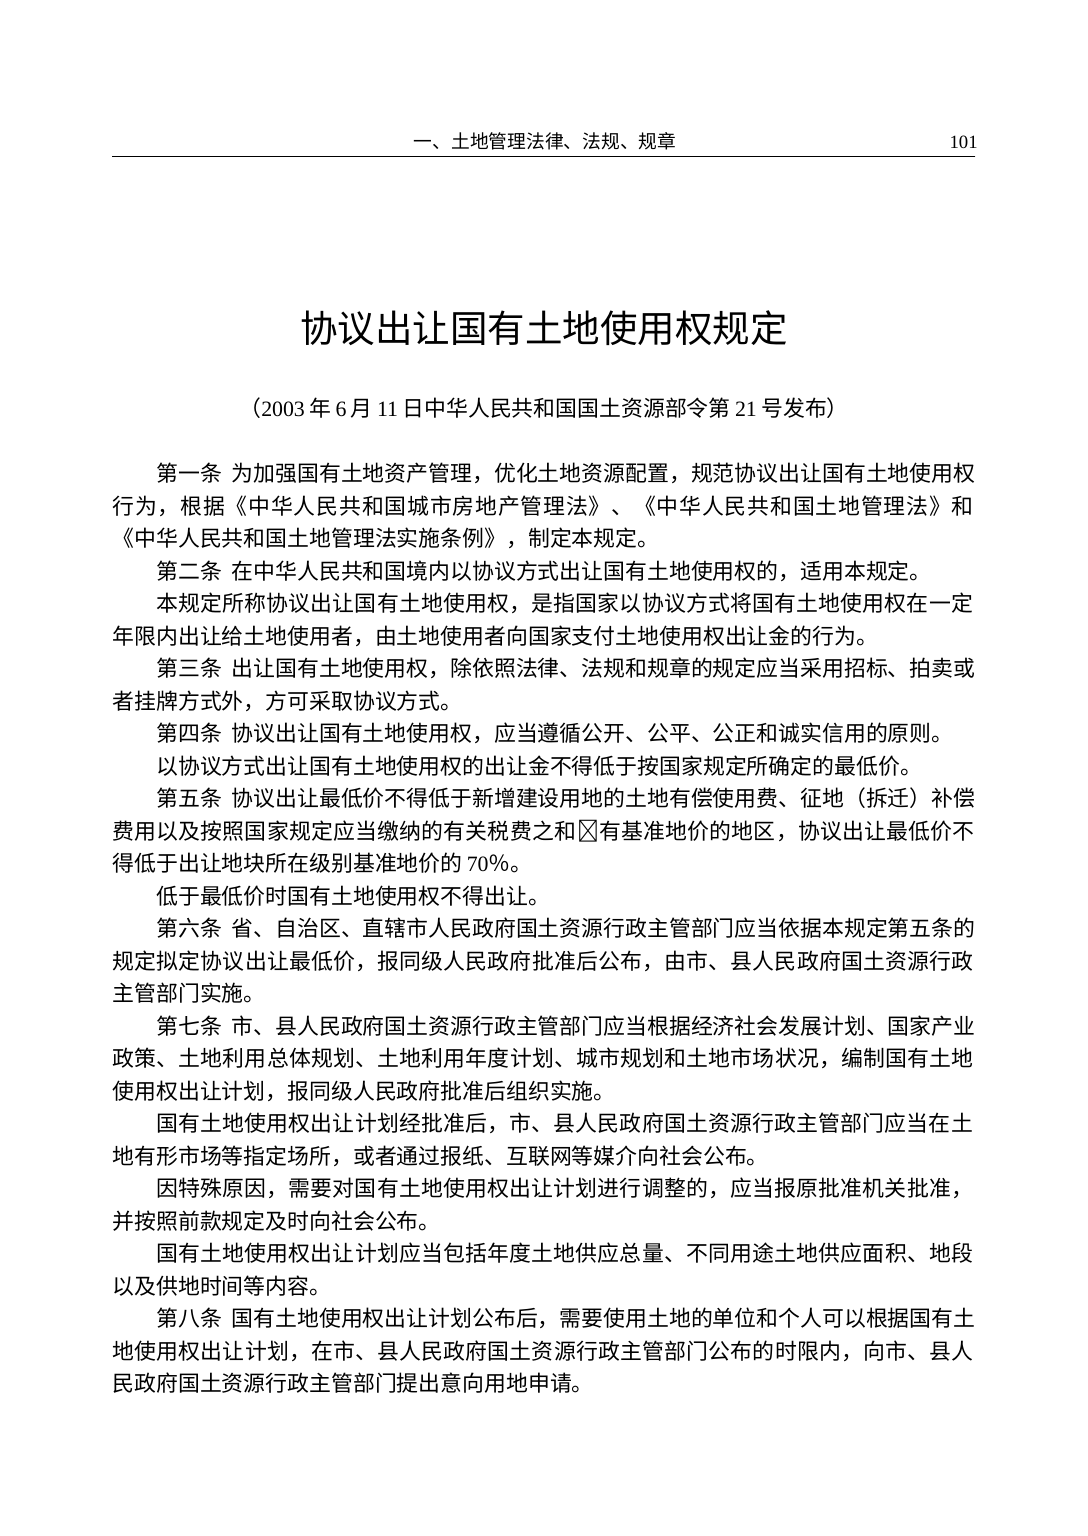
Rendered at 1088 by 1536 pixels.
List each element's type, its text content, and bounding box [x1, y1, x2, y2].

text 第六条 省、自治区、直辖市人民政府国土资源行政主管部门应当依据本规定第五条的规定拟定协议出让最低价，报同级人民政府批准后公布，由市、县人民政府国土资源行政主管部门实施。 [112, 911, 975, 1008]
text 第四条 协议出让国有土地使用权，应当遵循公开、公平、公正和诚实信用的原则。 [112, 716, 975, 748]
text 以协议方式出让国有土地使用权的出让金不得低于按国家规定所确定的最低价。 [112, 748, 975, 781]
text 低于最低价时国有土地使用权不得出让。 [112, 878, 975, 911]
subtitle 协议出让国有土地使用权规定 [112, 293, 975, 358]
text 国有土地使用权出让计划经批准后，市、县人民政府国土资源行政主管部门应当在土地有形市场等指定场所，或者通过报纸、互联网等媒介向社会公布。 [112, 1106, 975, 1171]
text 第八条 国有土地使用权出让计划公布后，需要使用土地的单位和个人可以根据国有土地使用权出让计划，在市、县人民政府国土资源行政主管部门公布的时限内，向市、县人民政府国土资源行政主管部门提出意向用地申请。 [112, 1301, 975, 1398]
text 第七条 市、县人民政府国土资源行政主管部门应当根据经济社会发展计划、国家产业政策、土地利用总体规划、土地利用年度计划、城市规划和土地市场状况，编制国有土地使用权出让计划，报同级人民政府批准后组织实施。 [112, 1008, 975, 1106]
text 第五条 协议出让最低价不得低于新增建设用地的土地有偿使用费、征地（拆迁）补偿费用以及按照国家规定应当缴纳的有关税费之和有基准地价的地区，协议出让最低价不得低于出让地块所在级别基准地价的70％。 [112, 781, 975, 878]
text （2003年6月11日中华人民共和国国土资源部令第21号发布） [112, 391, 975, 423]
text 本规定所称协议出让国有土地使用权，是指国家以协议方式将国有土地使用权在一定年限内出让给土地使用者，由土地使用者向国家支付土地使用权出让金的行为。 [112, 586, 975, 651]
text 第一条 为加强国有土地资产管理，优化土地资源配置，规范协议出让国有土地使用权行为，根据《中华人民共和国城市房地产管理法》、《中华人民共和国土地管理法》和《中华人民共和国土地管理法实施条例》，制定本规定。 [112, 456, 975, 553]
text 第三条 出让国有土地使用权，除依照法律、法规和规章的规定应当采用招标、拍卖或者挂牌方式外，方可采取协议方式。 [112, 651, 975, 716]
text 因特殊原因，需要对国有土地使用权出让计划进行调整的，应当报原批准机关批准，并按照前款规定及时向社会公布。 [112, 1171, 975, 1236]
text 第二条 在中华人民共和国境内以协议方式出让国有土地使用权的，适用本规定。 [112, 553, 975, 586]
text 国有土地使用权出让计划应当包括年度土地供应总量、不同用途土地供应面积、地段以及供地时间等内容。 [112, 1236, 975, 1301]
